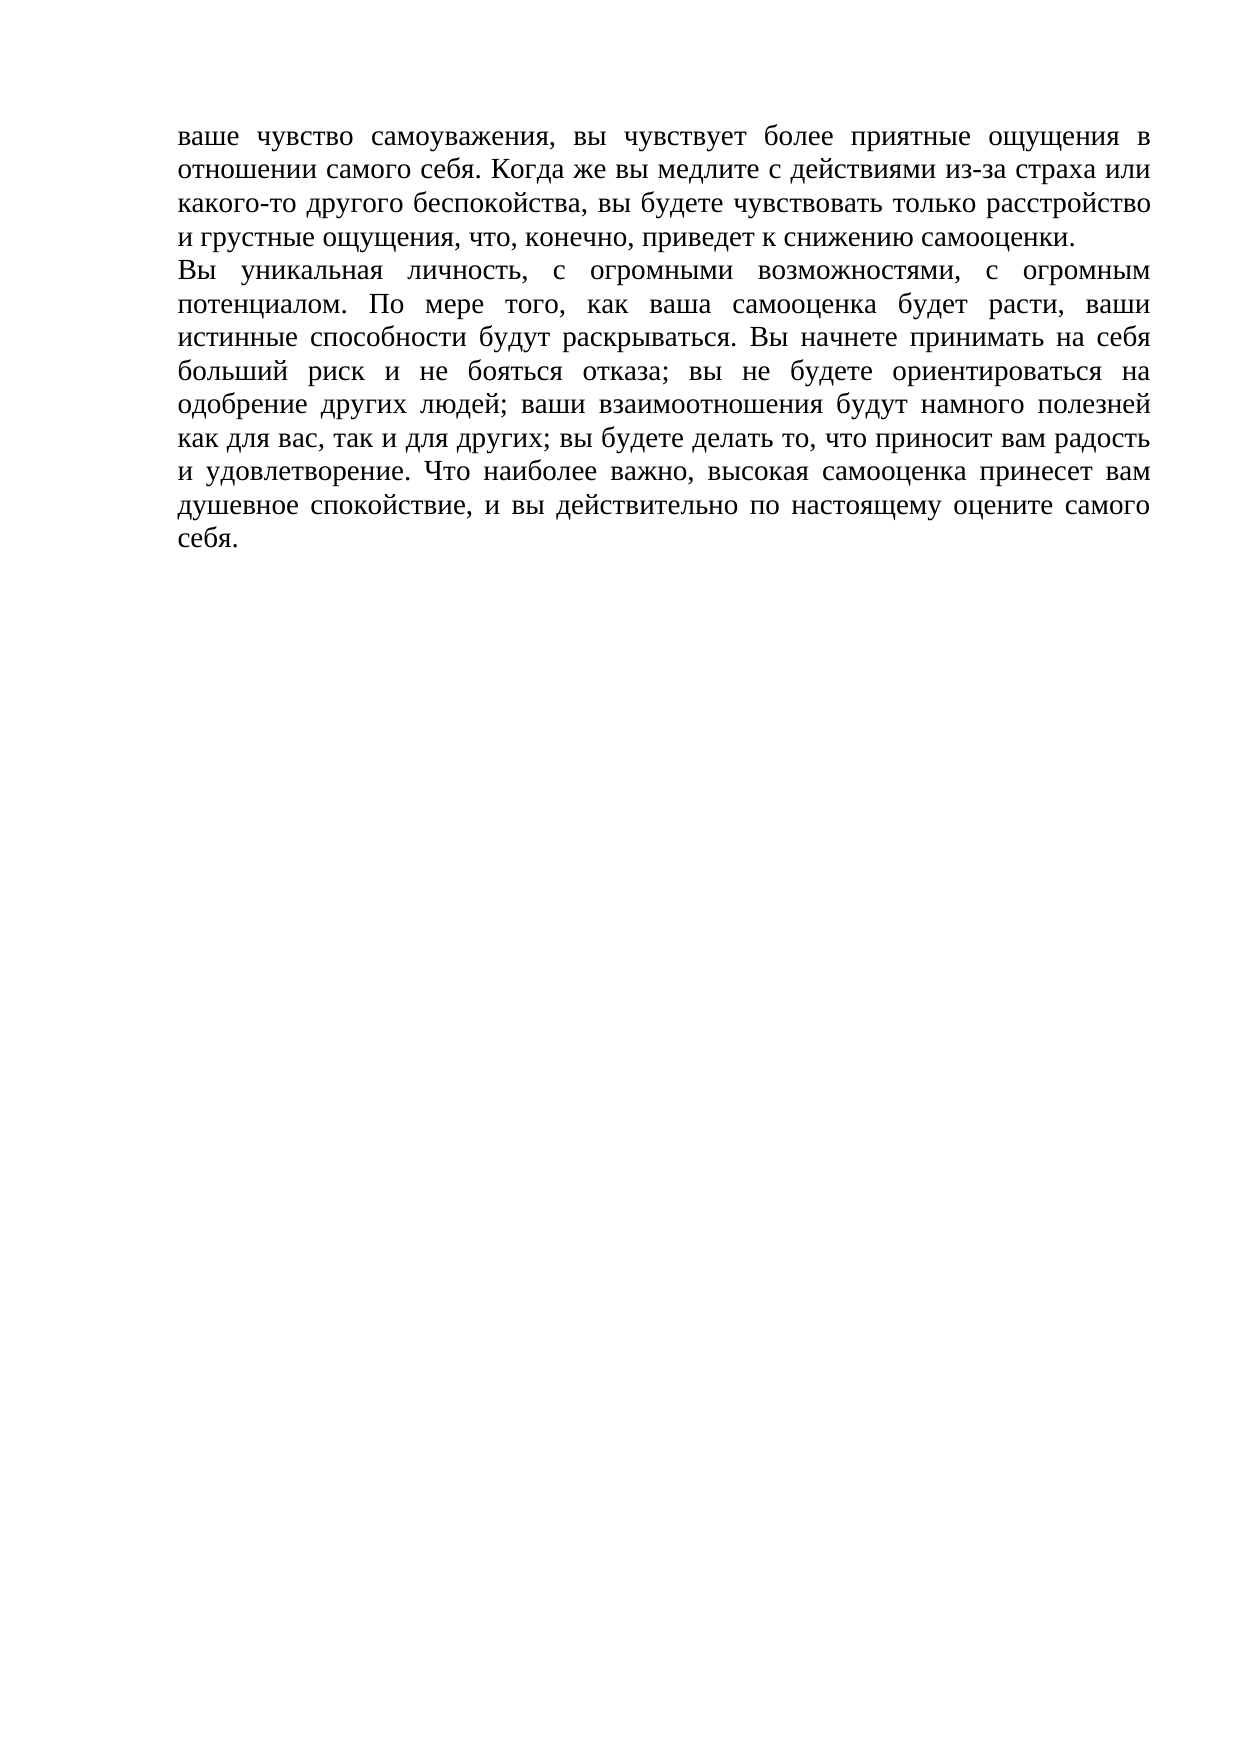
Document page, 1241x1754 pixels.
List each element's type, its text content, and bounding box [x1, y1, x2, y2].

text Вы уникальная личность, с огромными возможностями, с огромным потенциалом. По мере того, как ваша самооценка будет расти, ваши истинные способности будут раскрываться. Вы начнете принимать на себя больший риск и не бояться отказа; вы не будете ориентироваться на одобрение других людей; ваши взаимоотношения будут намного полезней как для вас, так и для других; вы будете делать то, что приносит вам радость и удовлетворение. Что наиболее важно, высокая самооценка принесет вам душевное спокойствие, и вы действительно по настоящему оцените самого себя. [177, 252, 1152, 554]
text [177, 118, 1152, 252]
